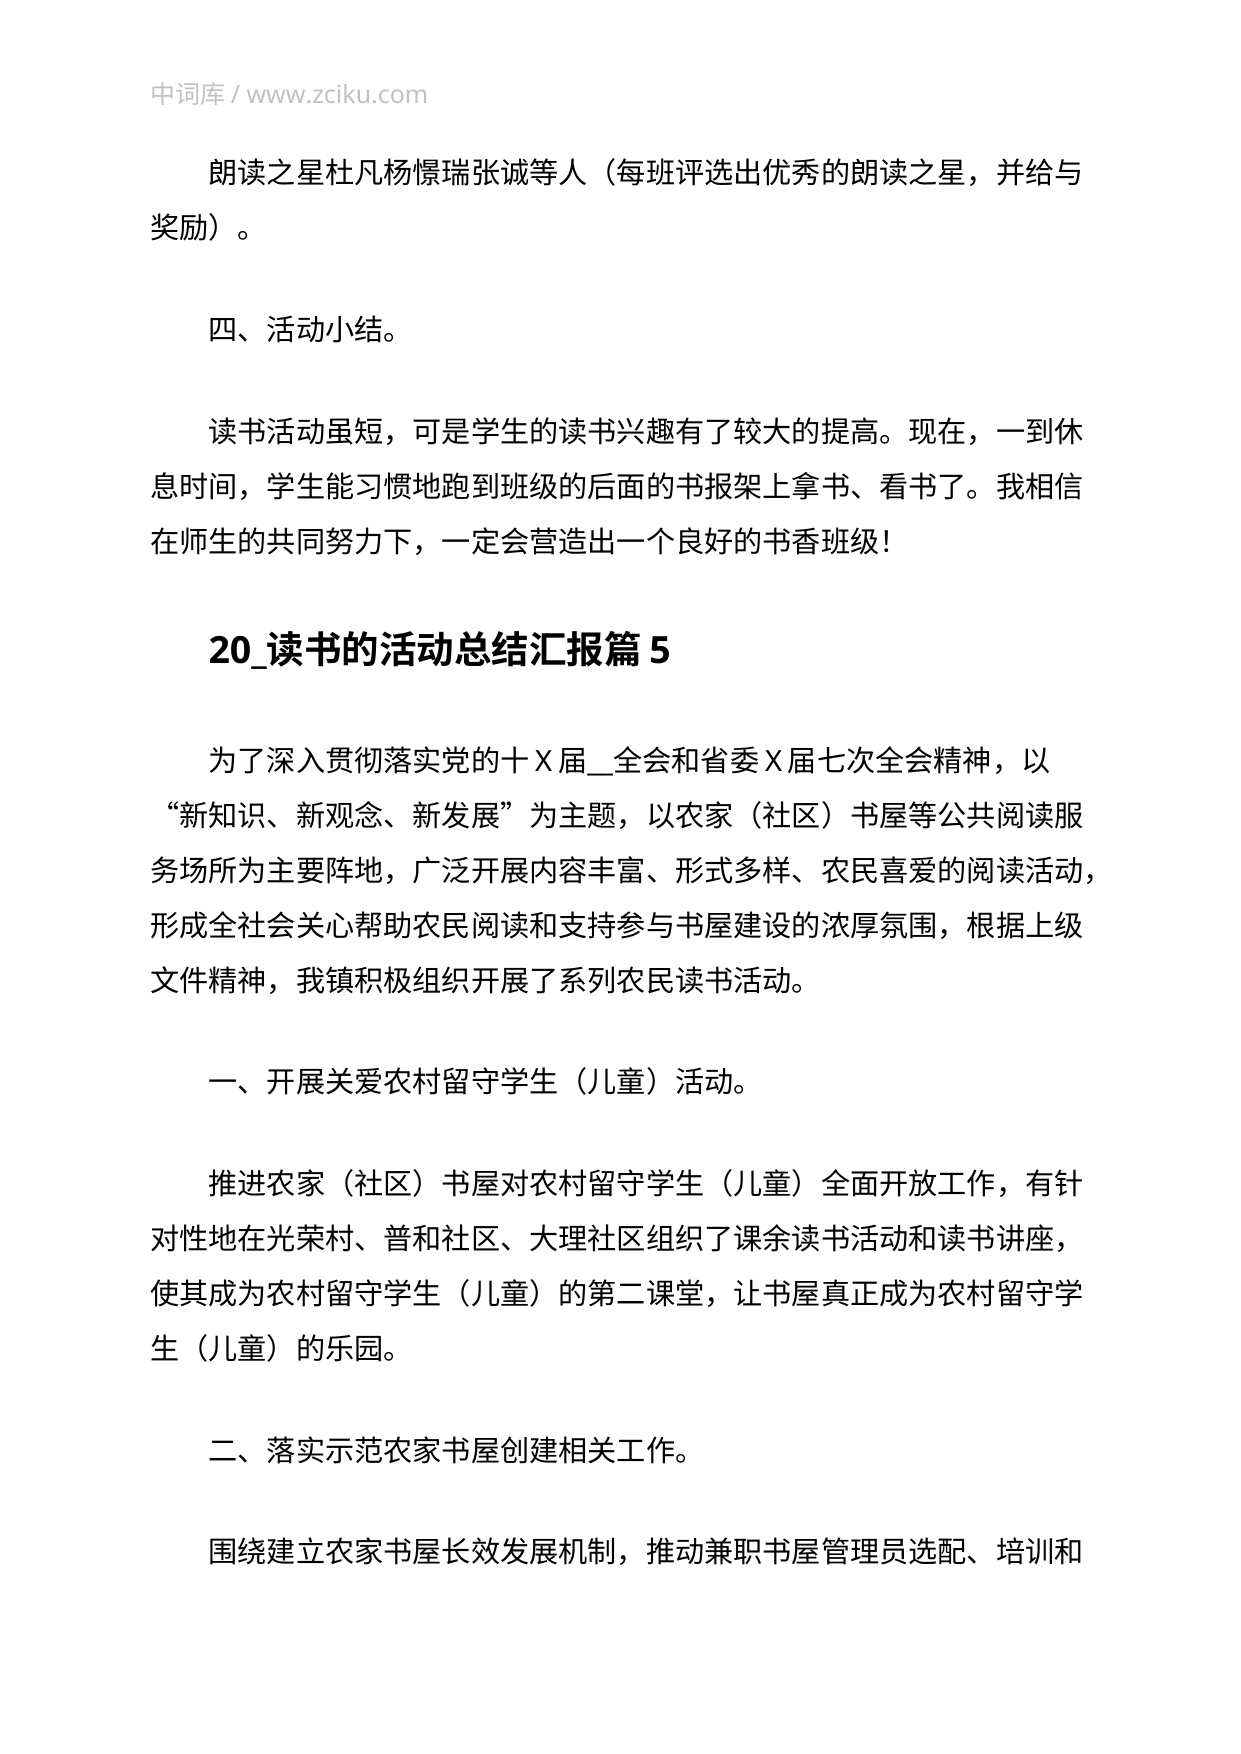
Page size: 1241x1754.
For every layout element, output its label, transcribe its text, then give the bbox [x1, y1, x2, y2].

text 四、活动小结。 [150, 307, 1090, 349]
text 朗读之星杜凡杨憬瑞张诚等人（每班评选出优秀的朗读之星，并给与奖励）。 [150, 150, 1090, 247]
text 读书活动虽短，可是学生的读书兴趣有了较大的提高。现在，一到休息时间，学生能习惯地跑到班级的后面的书报架上拿书、看书了。我相信在师生的共同努力下，一定会营造出一个良好的书香班级！ [150, 408, 1090, 561]
text 二、落实示范农家书屋创建相关工作。 [150, 1427, 1090, 1469]
text 为了深入贯彻落实党的十X届__全会和省委X届七次全会精神，以“新知识、新观念、新发展”为主题，以农家（社区）书屋等公共阅读服务场所为主要阵地，广泛开展内容丰富、形式多样、农民喜爱的阅读活动，形成全社会关心帮助农民阅读和支持参与书屋建设的浓厚氛围，根据上级文件精神，我镇积极组织开展了系列农民读书活动。 [150, 738, 1090, 999]
text 一、开展关爱农村留守学生（儿童）活动。 [150, 1059, 1090, 1101]
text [150, 1529, 1090, 1571]
text 20_读书的活动总结汇报篇5 [150, 620, 1090, 674]
text 推进农家（社区）书屋对农村留守学生（儿童）全面开放工作，有针对性地在光荣村、普和社区、大理社区组织了课余读书活动和读书讲座，使其成为农村留守学生（儿童）的第二课堂，让书屋真正成为农村留守学生（儿童）的乐园。 [150, 1161, 1090, 1368]
